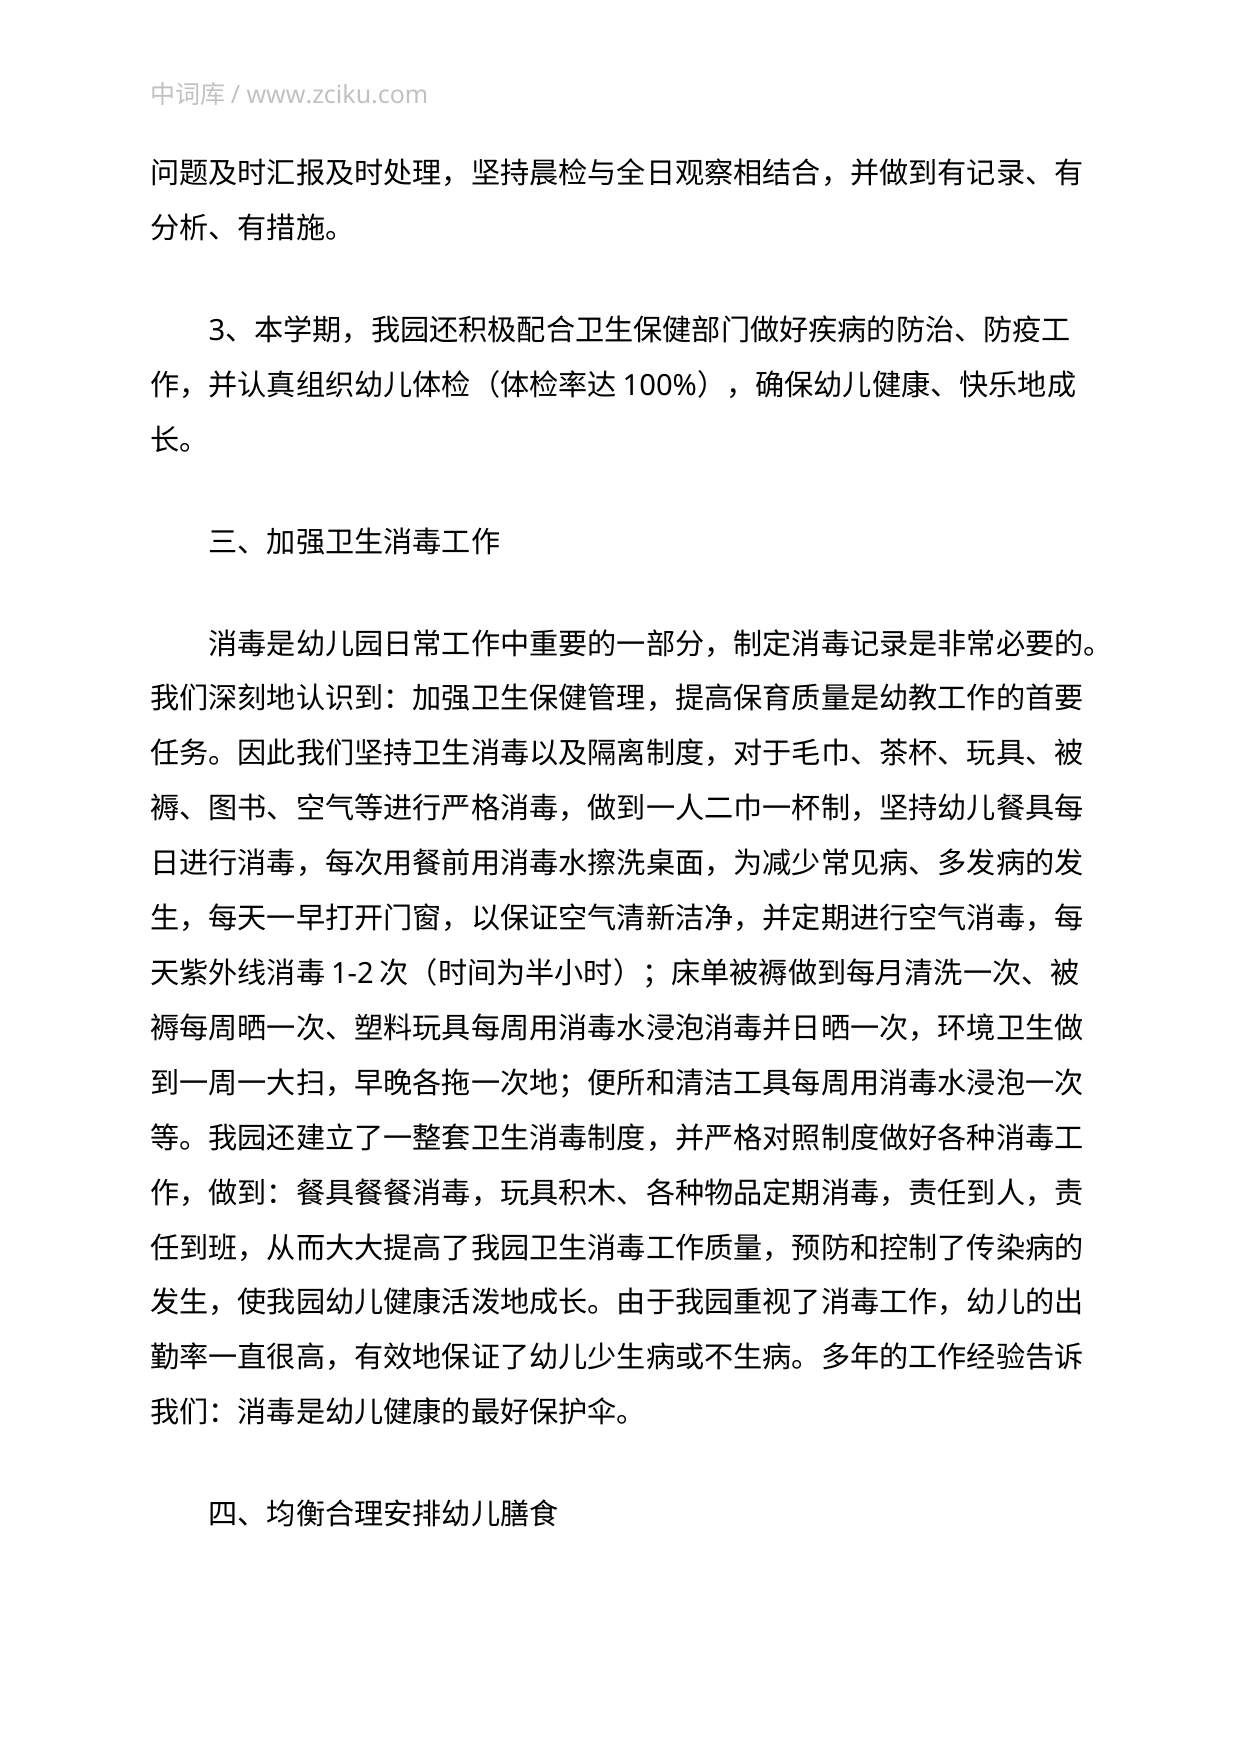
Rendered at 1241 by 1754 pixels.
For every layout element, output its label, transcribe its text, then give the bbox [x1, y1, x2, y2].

text 消毒是幼儿园日常工作中重要的一部分，制定消毒记录是非常必要的。我们深刻地认识到：加强卫生保健管理，提高保育质量是幼教工作的首要任务。因此我们坚持卫生消毒以及隔离制度，对于毛巾、茶杯、玩具、被褥、图书、空气等进行严格消毒，做到一人二巾一杯制，坚持幼儿餐具每日进行消毒，每次用餐前用消毒水擦洗桌面，为减少常见病、多发病的发生，每天一早打开门窗，以保证空气清新洁净，并定期进行空气消毒，每天紫外线消毒1-2次（时间为半小时）；床单被褥做到每月清洗一次、被褥每周晒一次、塑料玩具每周用消毒水浸泡消毒并日晒一次，环境卫生做到一周一大扫，早晚各拖一次地；便所和清洁工具每周用消毒水浸泡一次等。我园还建立了一整套卫生消毒制度，并严格对照制度做好各种消毒工作，做到：餐具餐餐消毒，玩具积木、各种物品定期消毒，责任到人，责任到班，从而大大提高了我园卫生消毒工作质量，预防和控制了传染病的发生，使我园幼儿健康活泼地成长。由于我园重视了消毒工作，幼儿的出勤率一直很高，有效地保证了幼儿少生病或不生病。多年的工作经验告诉我们：消毒是幼儿健康的最好保护伞。 [150, 620, 1090, 1431]
text 三、加强卫生消毒工作 [150, 518, 1090, 561]
text 3、本学期，我园还积极配合卫生保健部门做好疾病的防治、防疫工作，并认真组织幼儿体检（体检率达100%），确保幼儿健康、快乐地成长。 [150, 307, 1090, 459]
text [150, 150, 1090, 247]
text 四、均衡合理安排幼儿膳食 [150, 1491, 1090, 1533]
